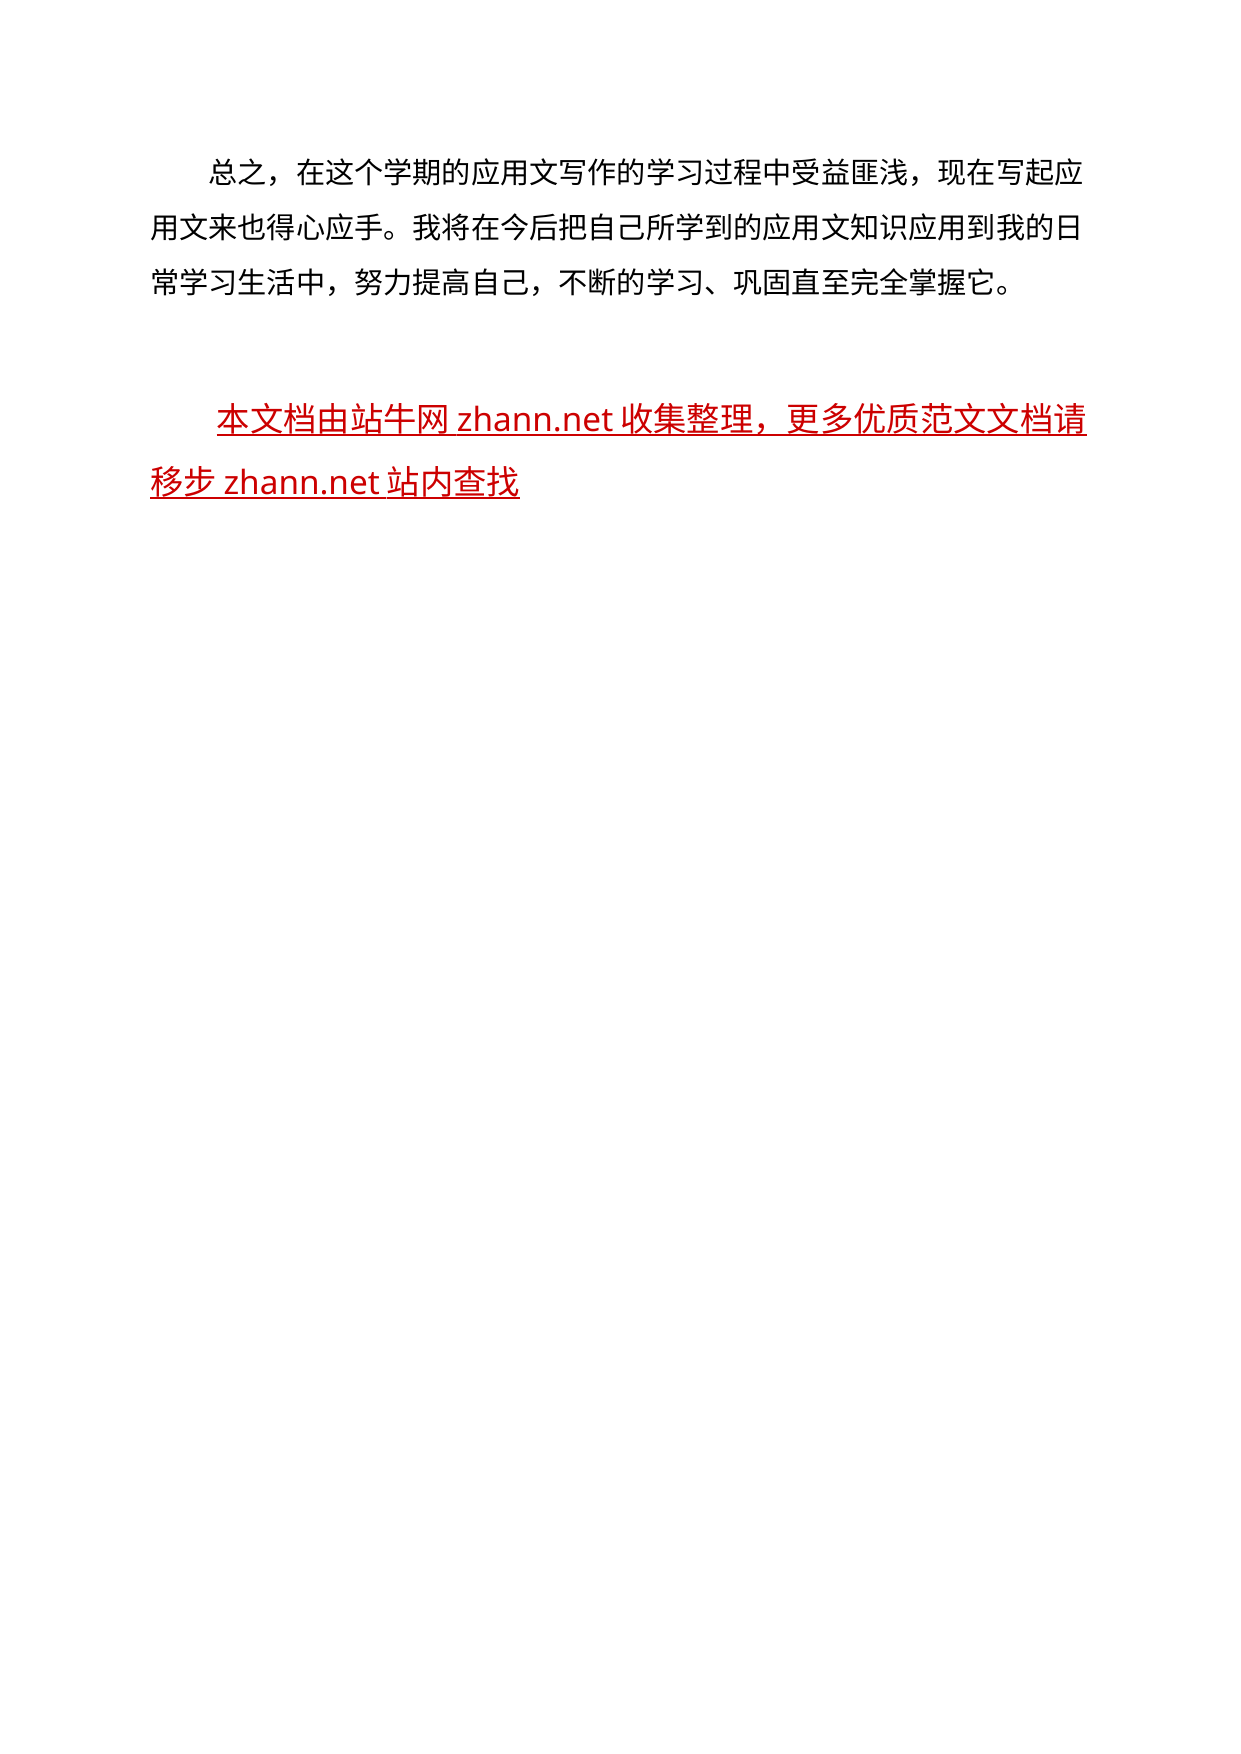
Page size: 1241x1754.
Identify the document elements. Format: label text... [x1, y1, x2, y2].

text 本文档由站牛网zhann.net收集整理，更多优质范文文档请移步zhann.net站内查找 [150, 393, 1090, 504]
text 总之，在这个学期的应用文写作的学习过程中受益匪浅，现在写起应用文来也得心应手。我将在今后把自己所学到的应用文知识应用到我的日常学习生活中，努力提高自己，不断的学习、巩固直至完全掌握它。 [150, 150, 1090, 302]
